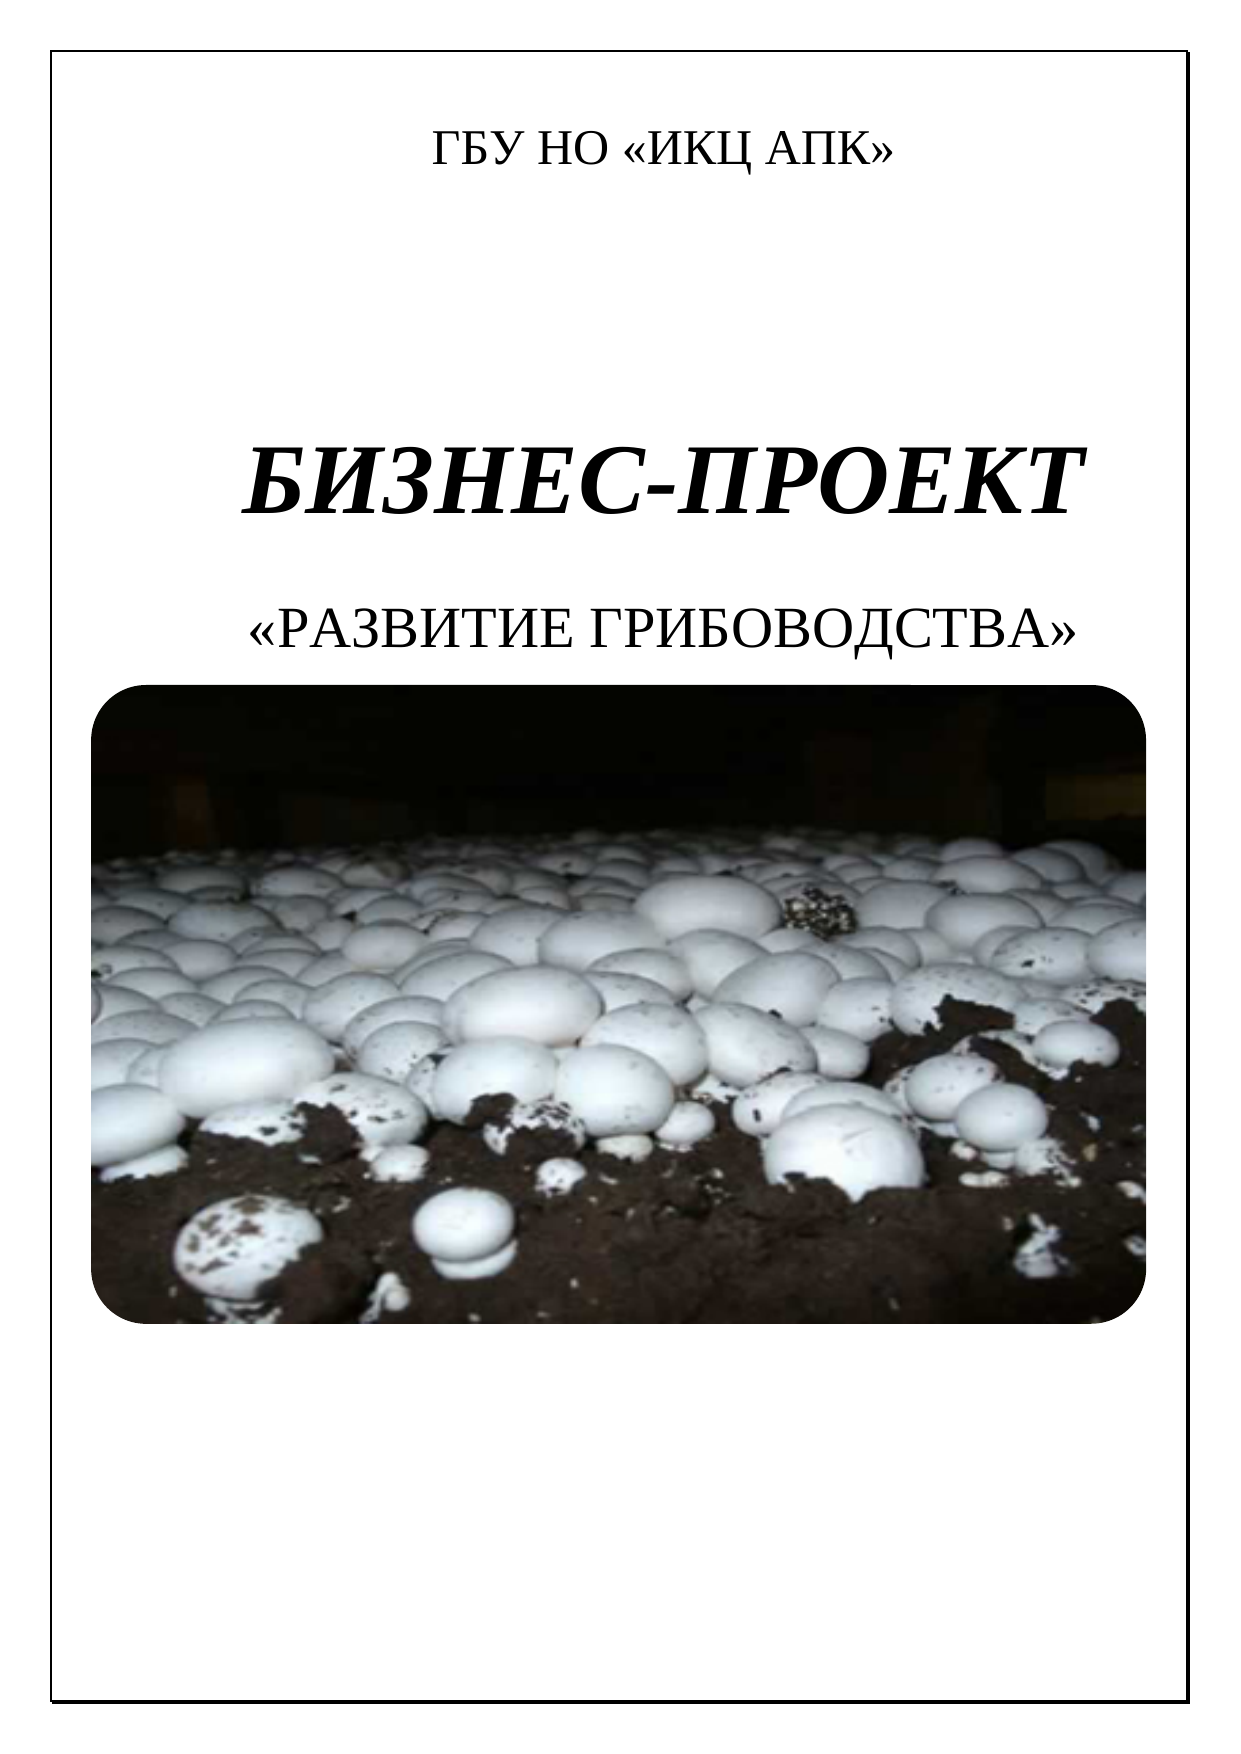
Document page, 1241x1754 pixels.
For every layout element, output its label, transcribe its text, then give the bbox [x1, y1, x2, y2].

text ГБУ НО «ИКЦ АПК» [177, 118, 1149, 176]
picture [91, 684, 1147, 1324]
text БИЗНЕС-ПРОЕКТ [177, 420, 1149, 535]
text «РАЗВИТИЕ ГРИБОВОДСТВА» [177, 592, 1149, 659]
